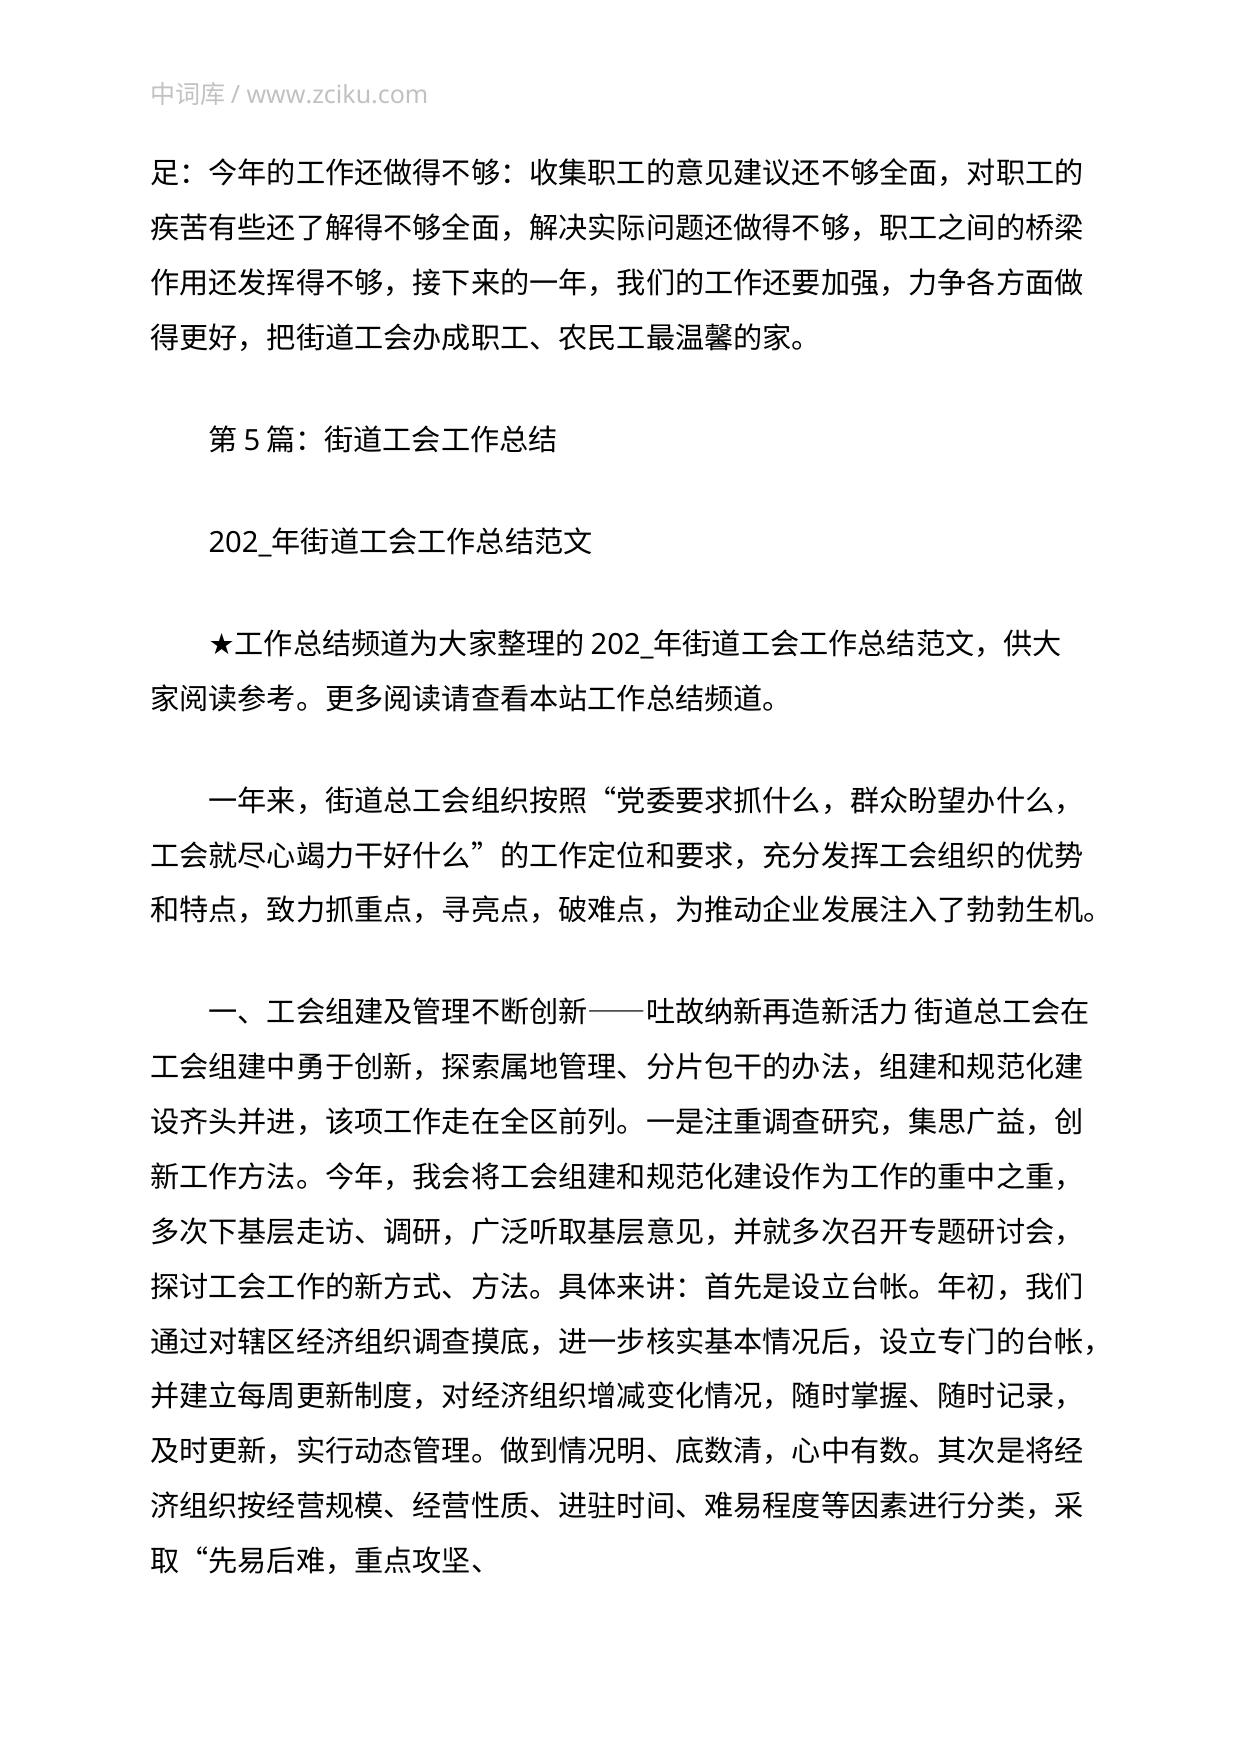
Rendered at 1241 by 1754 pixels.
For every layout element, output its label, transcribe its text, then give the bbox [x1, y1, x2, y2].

text ★工作总结频道为大家整理的202_年街道工会工作总结范文，供大家阅读参考。更多阅读请查看本站工作总结频道。 [150, 620, 1090, 718]
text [150, 150, 1090, 357]
text 202_年街道工会工作总结范文 [150, 518, 1090, 561]
text 第5篇：街道工会工作总结 [150, 416, 1090, 459]
text 一年来，街道总工会组织按照“党委要求抓什么，群众盼望办什么，工会就尽心竭力干好什么”的工作定位和要求，充分发挥工会组织的优势和特点，致力抓重点，寻亮点，破难点，为推动企业发展注入了勃勃生机。 [150, 777, 1090, 929]
text 一、工会组建及管理不断创新——吐故纳新再造新活力 街道总工会在工会组建中勇于创新，探索属地管理、分片包干的办法，组建和规范化建设齐头并进，该项工作走在全区前列。一是注重调查研究，集思广益，创新工作方法。今年，我会将工会组建和规范化建设作为工作的重中之重，多次下基层走访、调研，广泛听取基层意见，并就多次召开专题研讨会，探讨工会工作的新方式、方法。具体来讲：首先是设立台帐。年初，我们通过对辖区经济组织调查摸底，进一步核实基本情况后，设立专门的台帐，并建立每周更新制度，对经济组织增减变化情况，随时掌握、随时记录，及时更新，实行动态管理。做到情况明、底数清，心中有数。其次是将经济组织按经营规模、经营性质、进驻时间、难易程度等因素进行分类，采取“先易后难，重点攻坚、 [150, 989, 1090, 1580]
